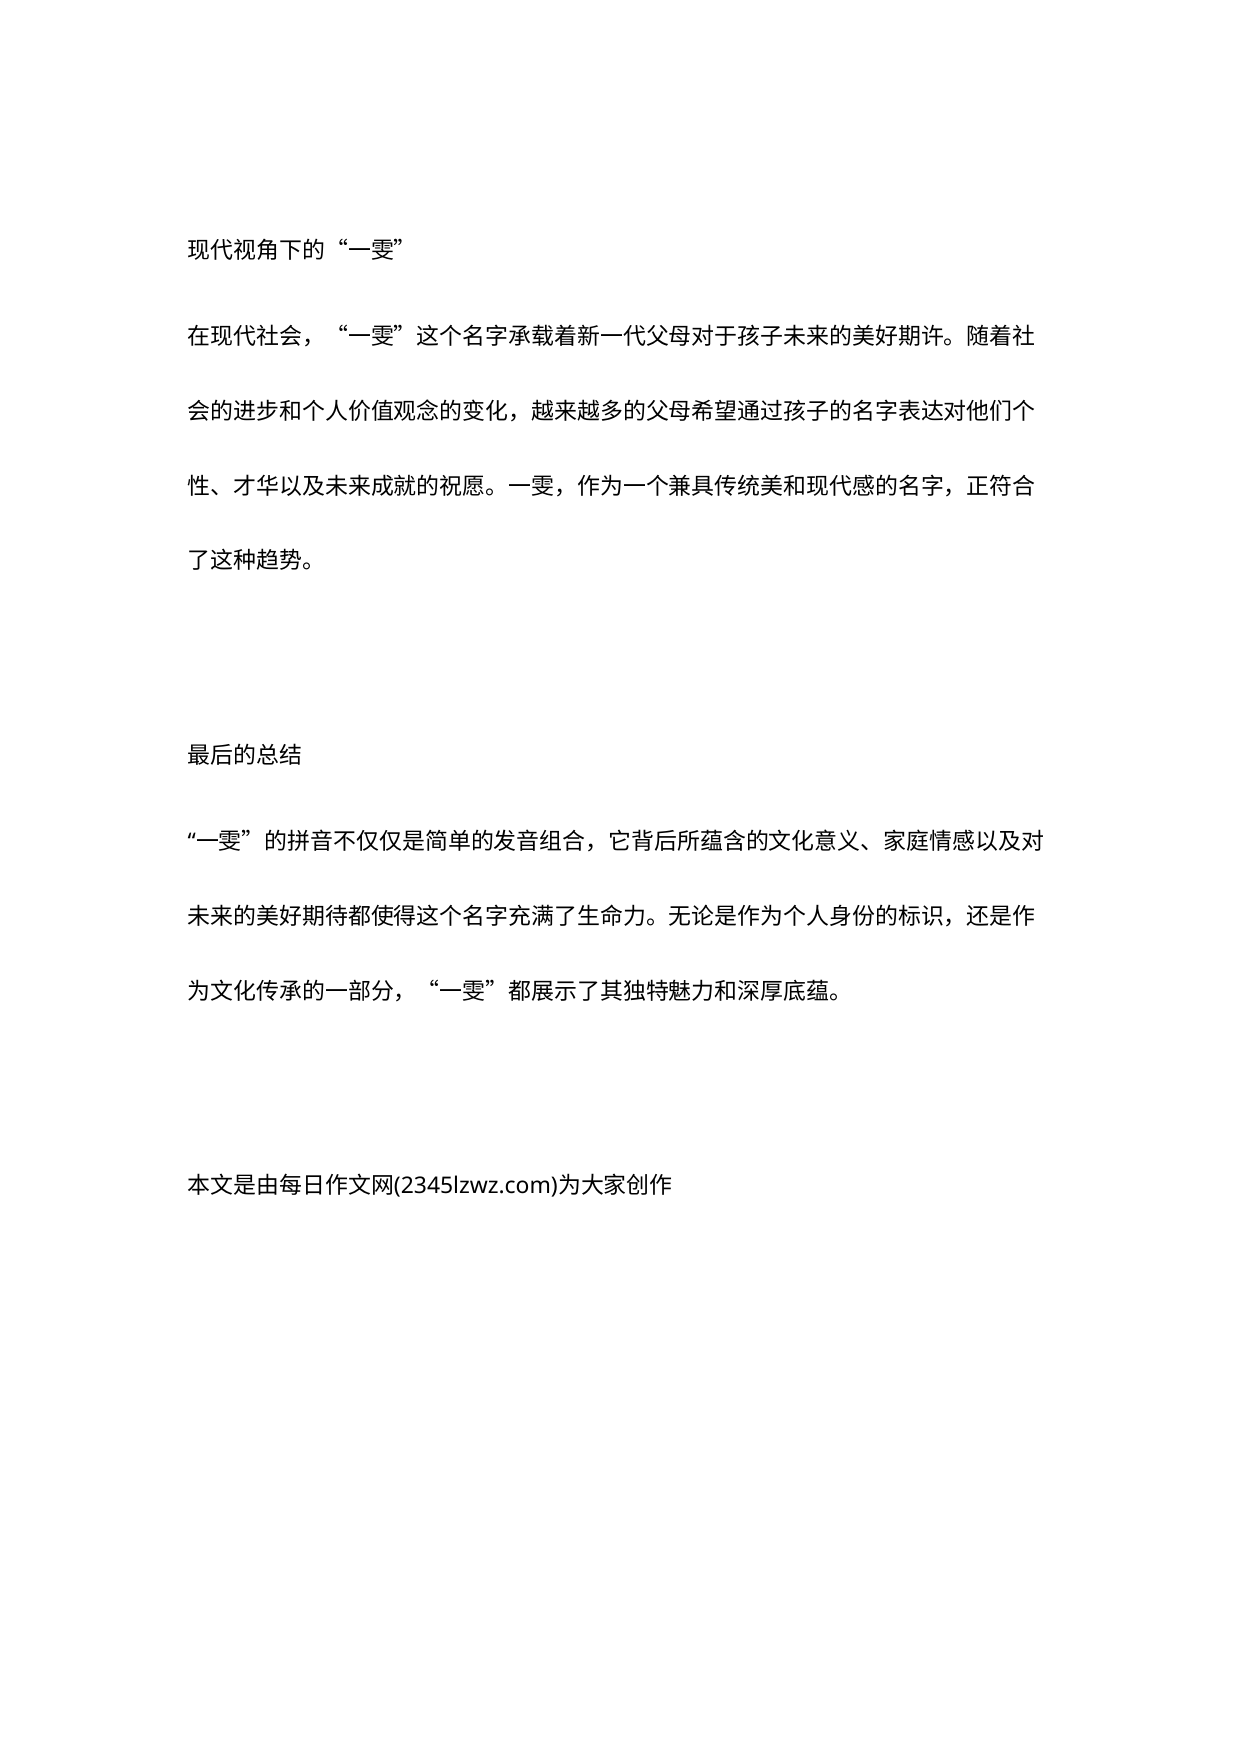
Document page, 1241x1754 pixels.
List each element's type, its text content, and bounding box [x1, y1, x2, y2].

text “一雯”的拼音不仅仅是简单的发音组合，它背后所蕴含的文化意义、家庭情感以及对未来的美好期待都使得这个名字充满了生命力。无论是作为个人身份的标识，还是作为文化传承的一部分，“一雯”都展示了其独特魅力和深厚底蕴。 [187, 807, 1053, 1022]
text 在现代社会，“一雯”这个名字承载着新一代父母对于孩子未来的美好期许。随着社会的进步和个人价值观念的变化，越来越多的父母希望通过孩子的名字表达对他们个性、才华以及未来成就的祝愿。一雯，作为一个兼具传统美和现代感的名字，正符合了这种趋势。 [187, 302, 1053, 591]
text 本文是由每日作文网(2345lzwz.com)为大家创作 [187, 1151, 1053, 1216]
text 现代视角下的“一雯” [187, 216, 1053, 281]
text 最后的总结 [187, 721, 1053, 786]
